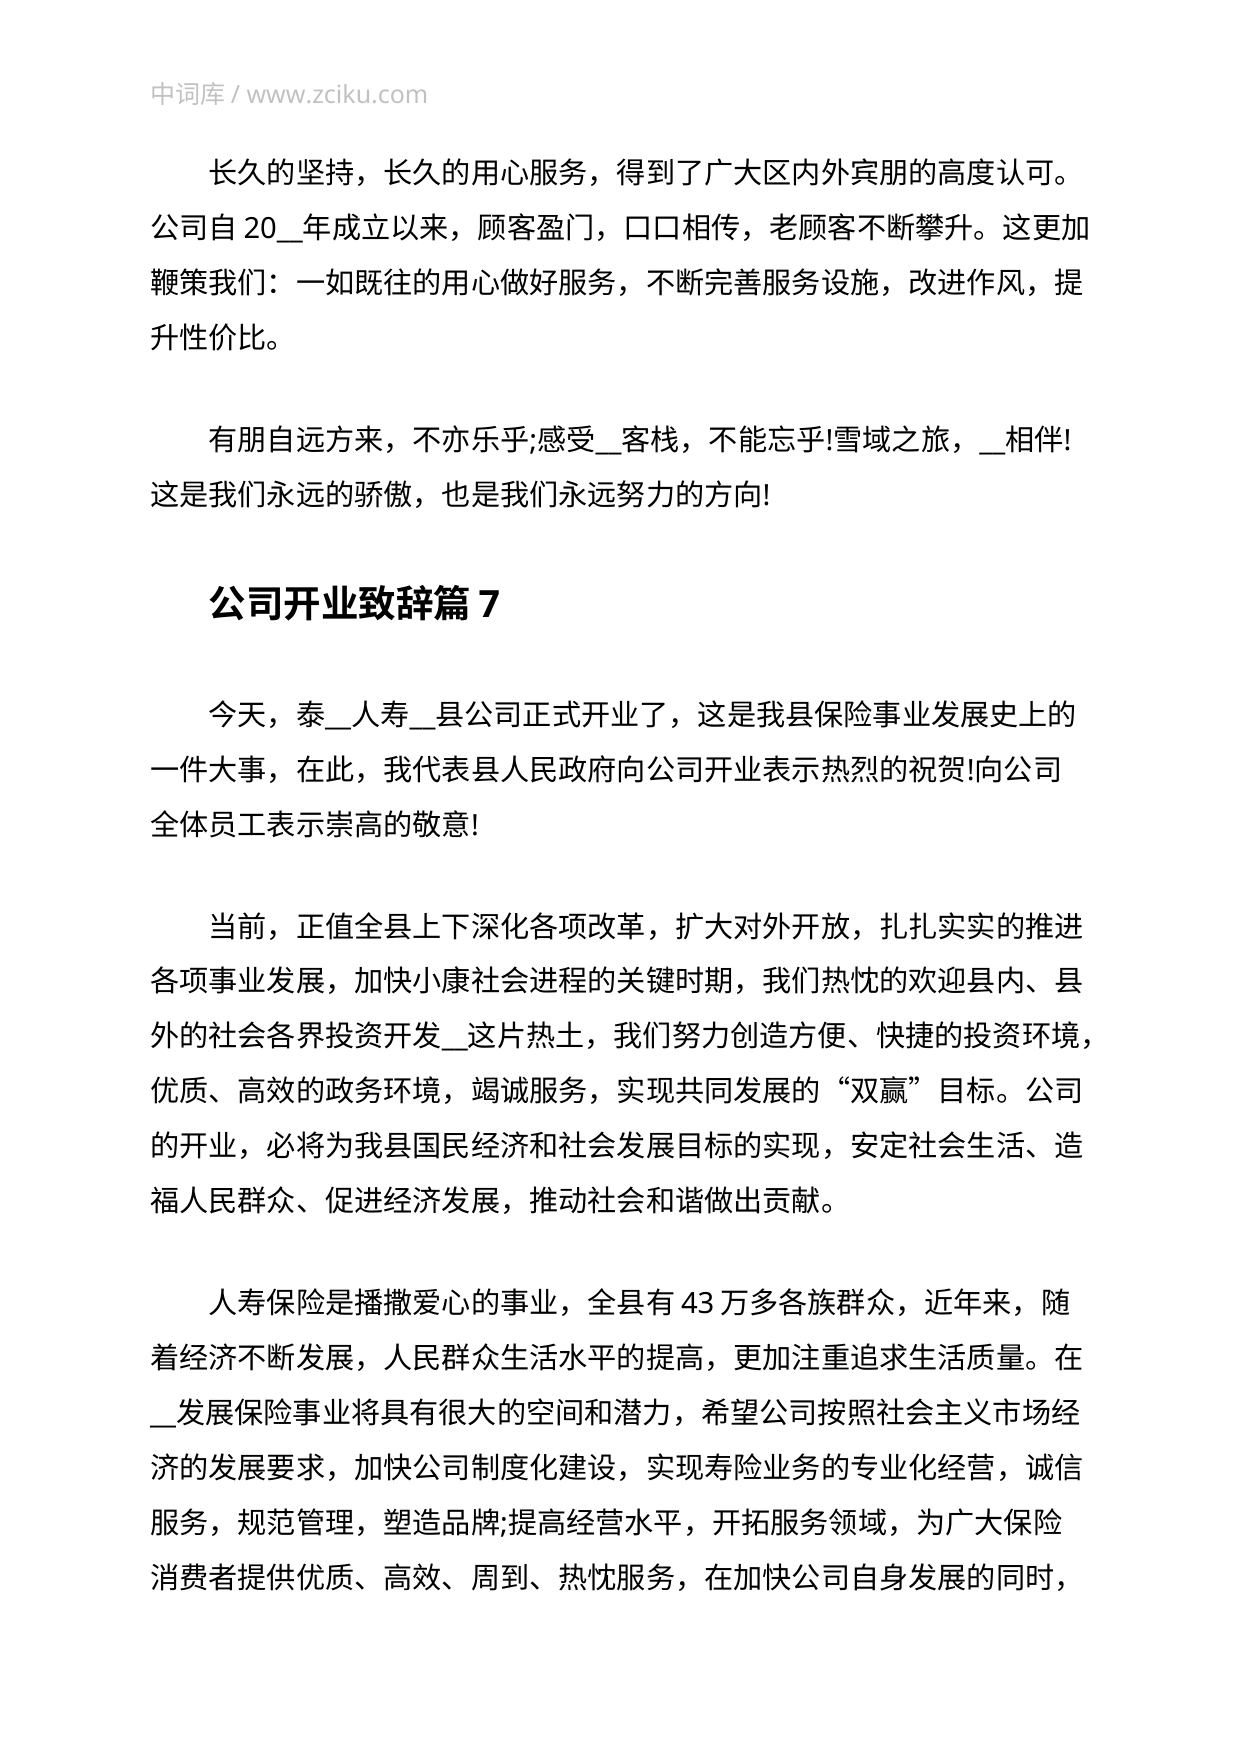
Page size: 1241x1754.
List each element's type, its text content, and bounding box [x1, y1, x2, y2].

text 当前，正值全县上下深化各项改革，扩大对外开放，扎扎实实的推进各项事业发展，加快小康社会进程的关键时期，我们热忱的欢迎县内、县外的社会各界投资开发__这片热土，我们努力创造方便、快捷的投资环境，优质、高效的政务环境，竭诚服务，实现共同发展的“双赢”目标。公司的开业，必将为我县国民经济和社会发展目标的实现，安定社会生活、造福人民群众、促进经济发展，推动社会和谐做出贡献。 [150, 903, 1090, 1220]
text 有朋自远方来，不亦乐乎;感受__客栈，不能忘乎!雪域之旅，__相伴!这是我们永远的骄傲，也是我们永远努力的方向! [150, 417, 1090, 514]
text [150, 1279, 1090, 1597]
text 公司开业致辞篇7 [150, 573, 1090, 628]
text 今天，泰__人寿__县公司正式开业了，这是我县保险事业发展史上的一件大事，在此，我代表县人民政府向公司开业表示热烈的祝贺!向公司全体员工表示崇高的敬意! [150, 691, 1090, 843]
text 长久的坚持，长久的用心服务，得到了广大区内外宾朋的高度认可。公司自20__年成立以来，顾客盈门，口口相传，老顾客不断攀升。这更加鞭策我们：一如既往的用心做好服务，不断完善服务设施，改进作风，提升性价比。 [150, 150, 1090, 357]
